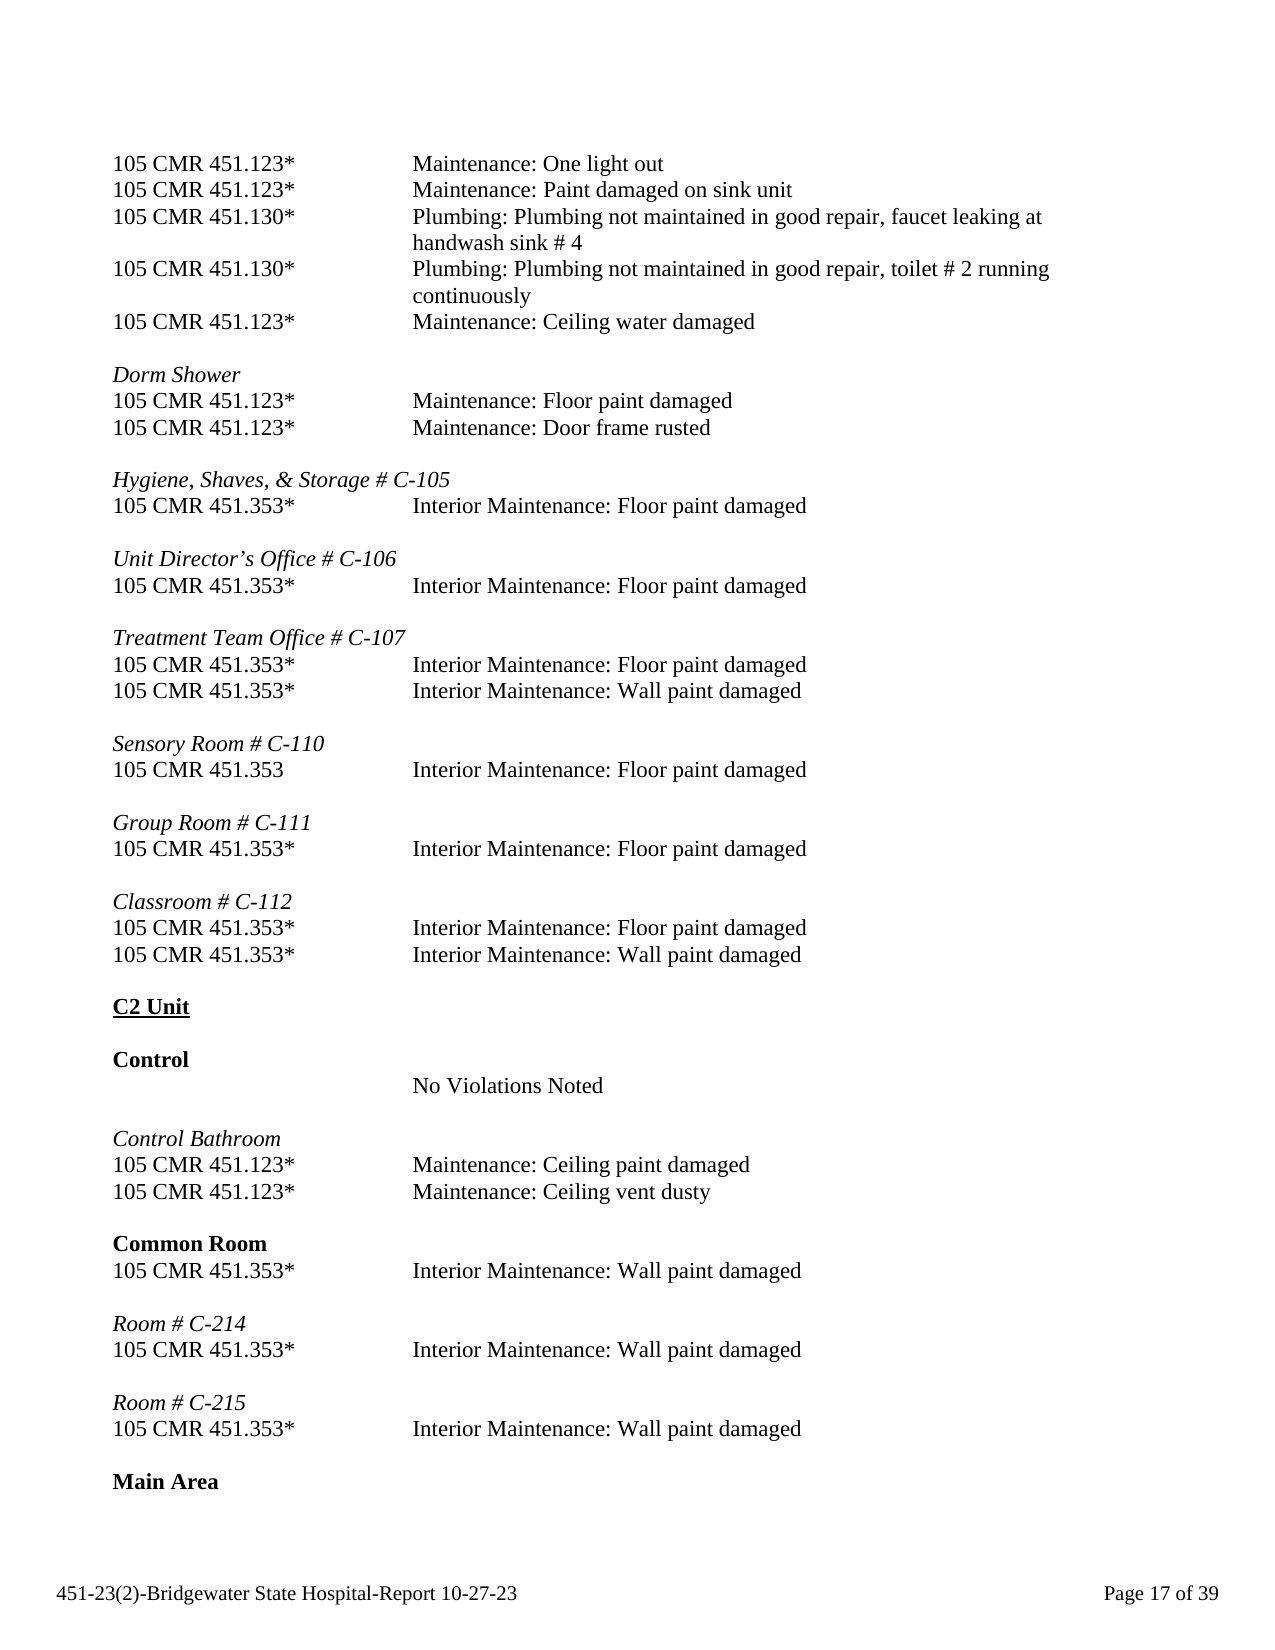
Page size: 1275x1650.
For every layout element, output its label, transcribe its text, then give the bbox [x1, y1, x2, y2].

text 105 CMR 451.123* Maintenance: Ceiling paint damaged [112, 1151, 1162, 1178]
text 105 CMR 451.123* Maintenance: Paint damaged on sink unit [112, 176, 1162, 203]
text Control [112, 1046, 1162, 1072]
text No Violations Noted [112, 1072, 1162, 1099]
text Classroom # C-112 [112, 888, 1162, 914]
text 105 CMR 451.123* Maintenance: One light out [112, 150, 1162, 176]
text Treatment Team Office # C-107 [112, 624, 1162, 651]
text Room # C-215 [112, 1389, 1162, 1415]
text Room # C-214 [112, 1309, 1162, 1336]
text handwash sink # 4 [112, 229, 1162, 255]
text 105 CMR 451.123* Maintenance: Floor paint damaged [112, 387, 1162, 413]
text 105 CMR 451.353* Interior Maintenance: Floor paint damaged [112, 914, 1162, 941]
text Main Area [112, 1468, 1162, 1494]
text 105 CMR 451.353* Interior Maintenance: Wall paint damaged [112, 1415, 1162, 1441]
text 105 CMR 451.123* Maintenance: Door frame rusted [112, 413, 1162, 440]
text 105 CMR 451.353* Interior Maintenance: Wall paint damaged [112, 1257, 1162, 1283]
text 105 CMR 451.353* Interior Maintenance: Wall paint damaged [112, 941, 1162, 967]
text 105 CMR 451.353* Interior Maintenance: Floor paint damaged [112, 493, 1162, 519]
text 105 CMR 451.353* Interior Maintenance: Wall paint damaged [112, 1336, 1162, 1362]
text Sensory Room # C-110 [112, 730, 1162, 756]
text 105 CMR 451.353* Interior Maintenance: Floor paint damaged [112, 835, 1162, 862]
text Dorm Shower [112, 361, 1162, 387]
text Unit Director’s Office # C-106 [112, 545, 1162, 572]
text 105 CMR 451.123* Maintenance: Ceiling vent dusty [112, 1178, 1162, 1204]
text 105 CMR 451.353* Interior Maintenance: Floor paint damaged [112, 572, 1162, 598]
text 105 CMR 451.130* Plumbing: Plumbing not maintained in good repair, toilet # 2 running continuously [112, 255, 1162, 308]
text 105 CMR 451.130* Plumbing: Plumbing not maintained in good repair, faucet leaking at [112, 203, 1162, 229]
text C2 Unit [112, 993, 1162, 1020]
text 105 CMR 451.123* Maintenance: Ceiling water damaged [112, 308, 1162, 334]
text Control Bathroom [112, 1125, 1162, 1151]
text 105 CMR 451.353 Interior Maintenance: Floor paint damaged [112, 756, 1162, 782]
text Group Room # C-111 [112, 809, 1162, 835]
text Common Room [112, 1231, 1162, 1257]
text 105 CMR 451.353* Interior Maintenance: Floor paint damaged [112, 651, 1162, 677]
text 105 CMR 451.353* Interior Maintenance: Wall paint damaged [112, 677, 1162, 703]
text Hygiene, Shaves, & Storage # C-105 [112, 466, 1162, 493]
